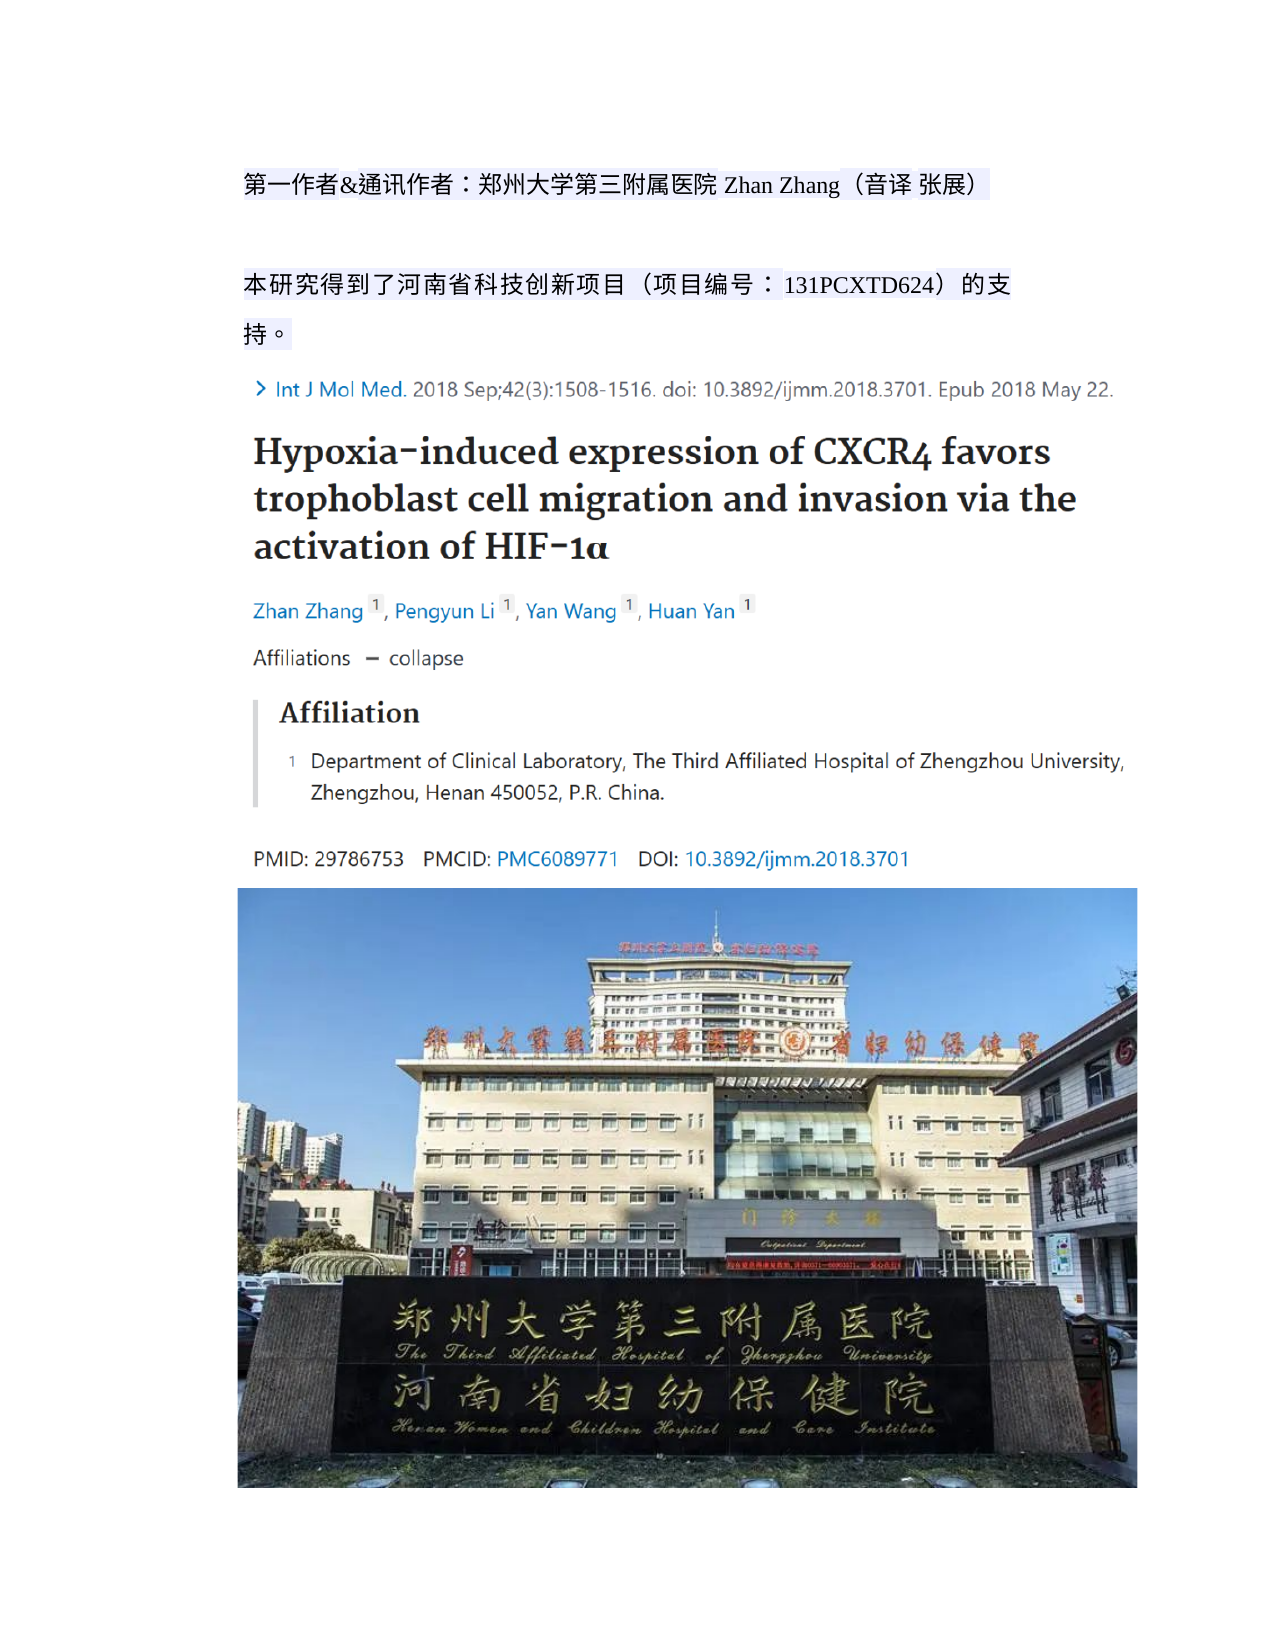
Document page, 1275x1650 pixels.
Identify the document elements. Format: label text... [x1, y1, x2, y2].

text 第一作者&通讯作者：郑州大学第三附属医院 Zhan Zhang（音译 张展） [244, 150, 1011, 200]
picture [237, 365, 1138, 1488]
text 本研究得到了河南省科技创新项目（项目编号：131PCXTD624）的支持。 [244, 250, 1011, 350]
